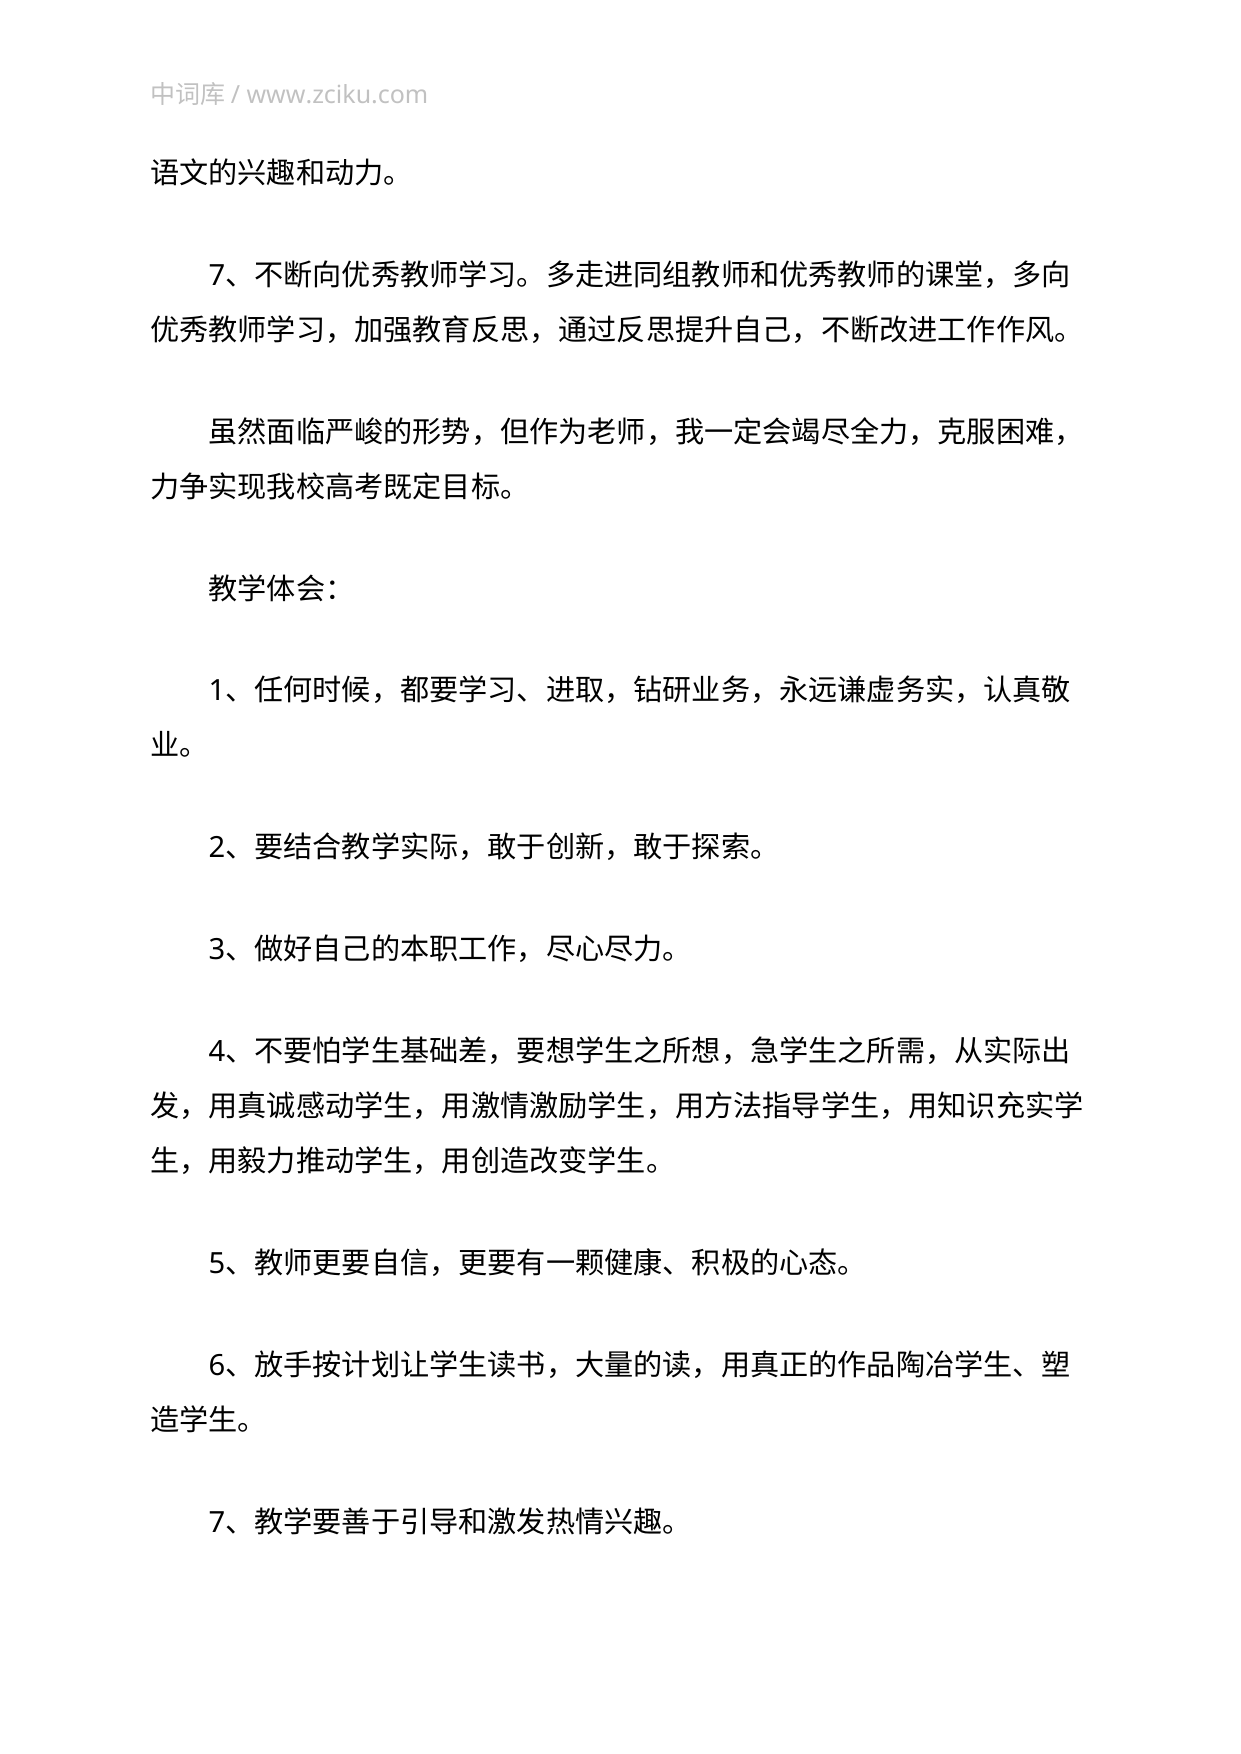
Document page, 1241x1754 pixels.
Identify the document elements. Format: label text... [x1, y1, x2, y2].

text 2、要结合教学实际，敢于创新，敢于探索。 [150, 824, 1090, 866]
text 6、放手按计划让学生读书，大量的读，用真正的作品陶冶学生、塑造学生。 [150, 1341, 1090, 1439]
text 4、不要怕学生基础差，要想学生之所想，急学生之所需，从实际出发，用真诚感动学生，用激情激励学生，用方法指导学生，用知识充实学生，用毅力推动学生，用创造改变学生。 [150, 1028, 1090, 1180]
text 1、任何时候，都要学习、进取，钻研业务，永远谦虚务实，认真敬业。 [150, 667, 1090, 764]
text 7、教学要善于引导和激发热情兴趣。 [150, 1498, 1090, 1541]
text 7、不断向优秀教师学习。多走进同组教师和优秀教师的课堂，多向优秀教师学习，加强教育反思，通过反思提升自己，不断改进工作作风。 [150, 252, 1090, 349]
text 3、做好自己的本职工作，尽心尽力。 [150, 926, 1090, 968]
text 虽然面临严峻的形势，但作为老师，我一定会竭尽全力，克服困难，力争实现我校高考既定目标。 [150, 408, 1090, 506]
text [150, 150, 1090, 192]
text 5、教师更要自信，更要有一颗健康、积极的心态。 [150, 1239, 1090, 1282]
text 教学体会： [150, 565, 1090, 607]
